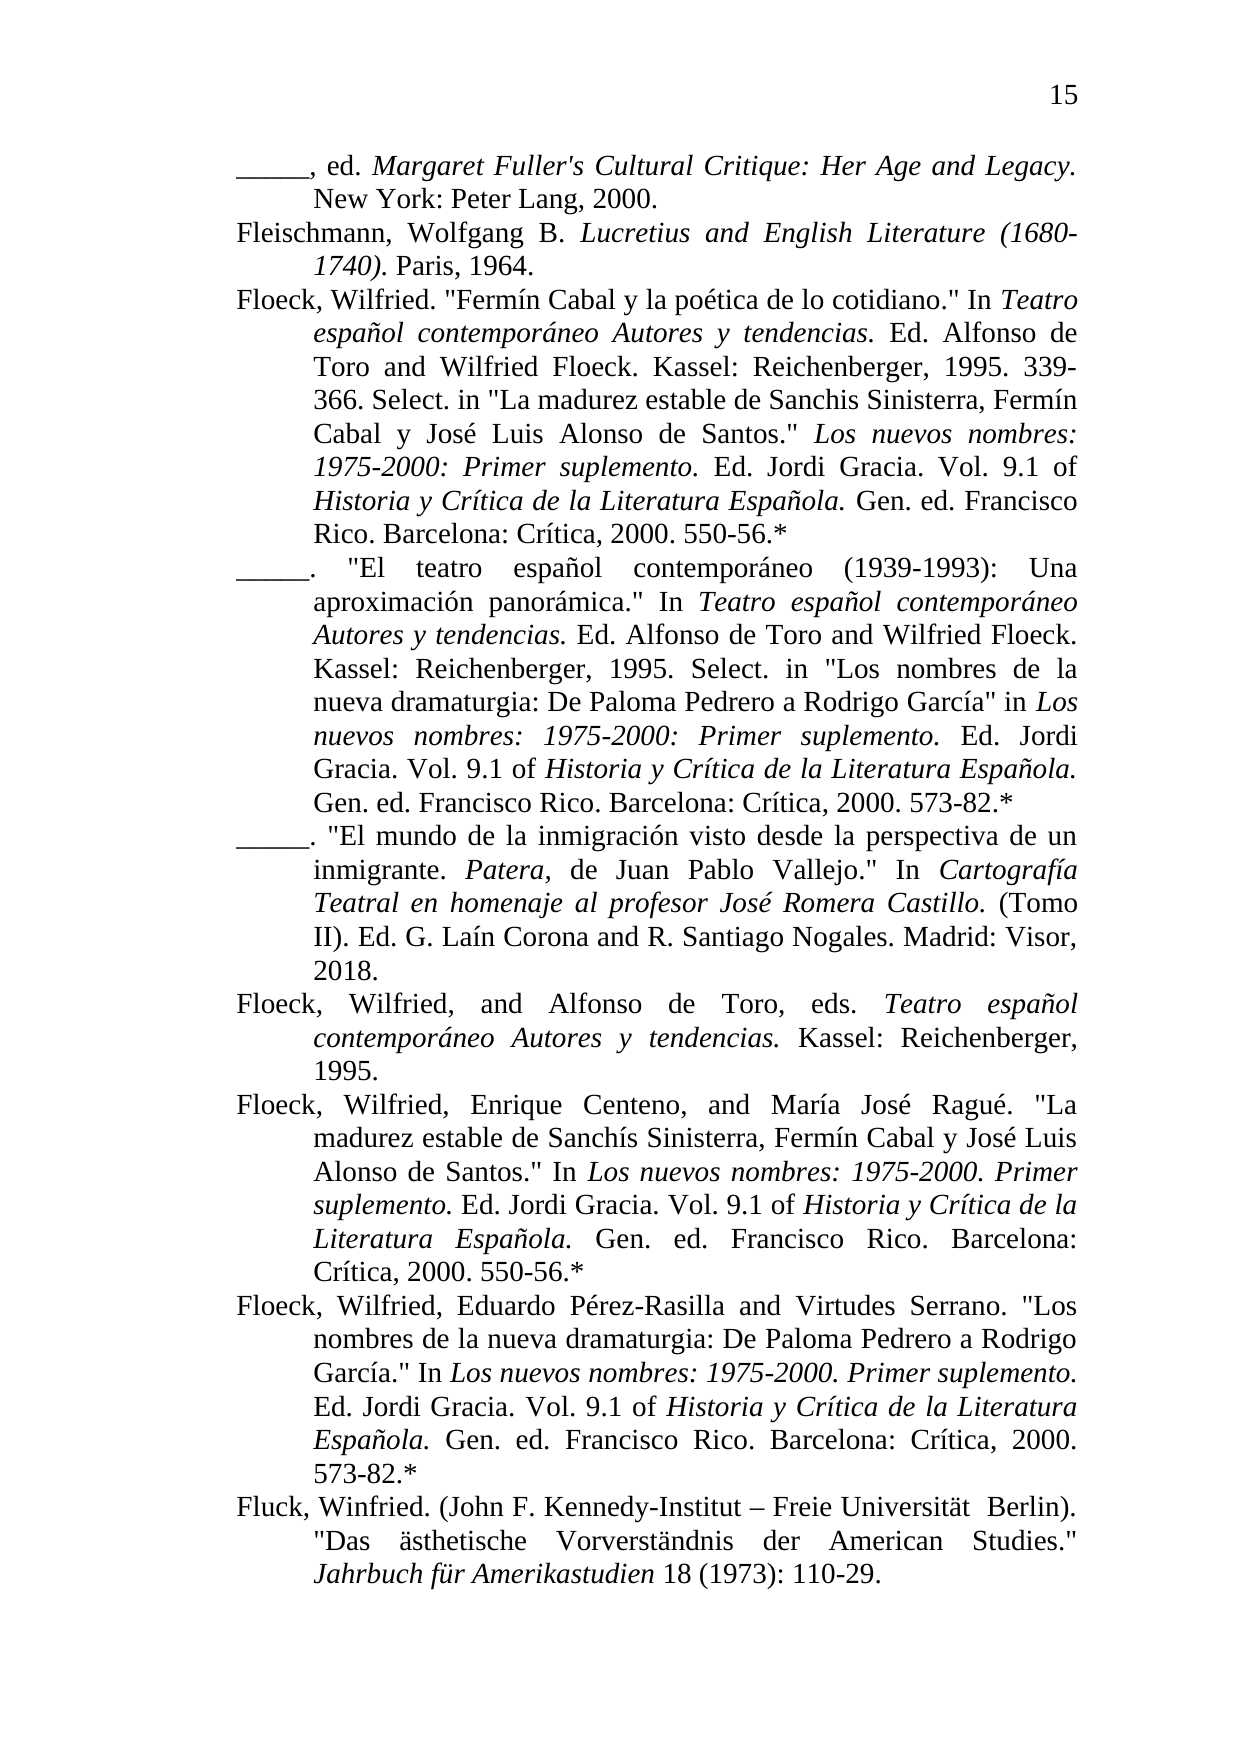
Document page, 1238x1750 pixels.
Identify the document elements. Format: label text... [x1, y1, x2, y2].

text Floeck, Wilfried, Eduardo Pérez-Rasilla and Virtudes Serrano. "Los nombres de la nueva dramaturgia: De Paloma Pedrero a Rodrigo García." In Los nuevos nombres: 1975-2000. Primer suplemento. Ed. Jordi Gracia. Vol. 9.1 of Historia y Crítica de la Literatura Española. Gen. ed. Francisco Rico. Barcelona: Crítica, 2000. 573-82.* [236, 1288, 1078, 1489]
text Floeck, Wilfried. "Fermín Cabal y la poética de lo cotidiano." In Teatro español contemporáneo Autores y tendencias. Ed. Alfonso de Toro and Wilfried Floeck. Kassel: Reichenberger, 1995. 339-366. Select. in "La madurez estable de Sanchis Sinisterra, Fermín Cabal y José Luis Alonso de Santos." Los nuevos nombres: 1975-2000: Primer suplemento. Ed. Jordi Gracia. Vol. 9.1 of Historia y Crítica de la Literatura Española. Gen. ed. Francisco Rico. Barcelona: Crítica, 2000. 550-56.* [236, 282, 1078, 550]
text Fluck, Winfried. (John F. Kennedy-Institut – Freie Universität Berlin). "Das ästhetische Vorverständnis der American Studies." Jahrbuch für Amerikastudien 18 (1973): 110-29. [236, 1489, 1078, 1590]
text _____. "El mundo de la inmigración visto desde la perspectiva de un inmigrante. Patera, de Juan Pablo Vallejo." In Cartografía Teatral en homenaje al profesor José Romera Castillo. (Tomo II). Ed. G. Laín Corona and R. Santiago Nogales. Madrid: Visor, 2018. [236, 818, 1078, 986]
text Floeck, Wilfried, Enrique Centeno, and María José Ragué. "La madurez estable de Sanchís Sinisterra, Fermín Cabal y José Luis Alonso de Santos." In Los nuevos nombres: 1975-2000. Primer suplemento. Ed. Jordi Gracia. Vol. 9.1 of Historia y Crítica de la Literatura Española. Gen. ed. Francisco Rico. Barcelona: Crítica, 2000. 550-56.* [236, 1087, 1078, 1288]
text _____. "El teatro español contemporáneo (1939-1993): Una aproximación panorámica." In Teatro español contemporáneo Autores y tendencias. Ed. Alfonso de Toro and Wilfried Floeck. Kassel: Reichenberger, 1995. Select. in "Los nombres de la nueva dramaturgia: De Paloma Pedrero a Rodrigo García" in Los nuevos nombres: 1975-2000: Primer suplemento. Ed. Jordi Gracia. Vol. 9.1 of Historia y Crítica de la Literatura Española. Gen. ed. Francisco Rico. Barcelona: Crítica, 2000. 573-82.* [236, 550, 1078, 818]
text _____, ed. Margaret Fuller's Cultural Critique: Her Age and Legacy. New York: Peter Lang, 2000. [236, 148, 1078, 215]
text Floeck, Wilfried, and Alfonso de Toro, eds. Teatro español contemporáneo Autores y tendencias. Kassel: Reichenberger, 1995. [236, 986, 1078, 1087]
text Fleischmann, Wolfgang B. Lucretius and English Literature (1680-1740). Paris, 1964. [236, 215, 1078, 282]
